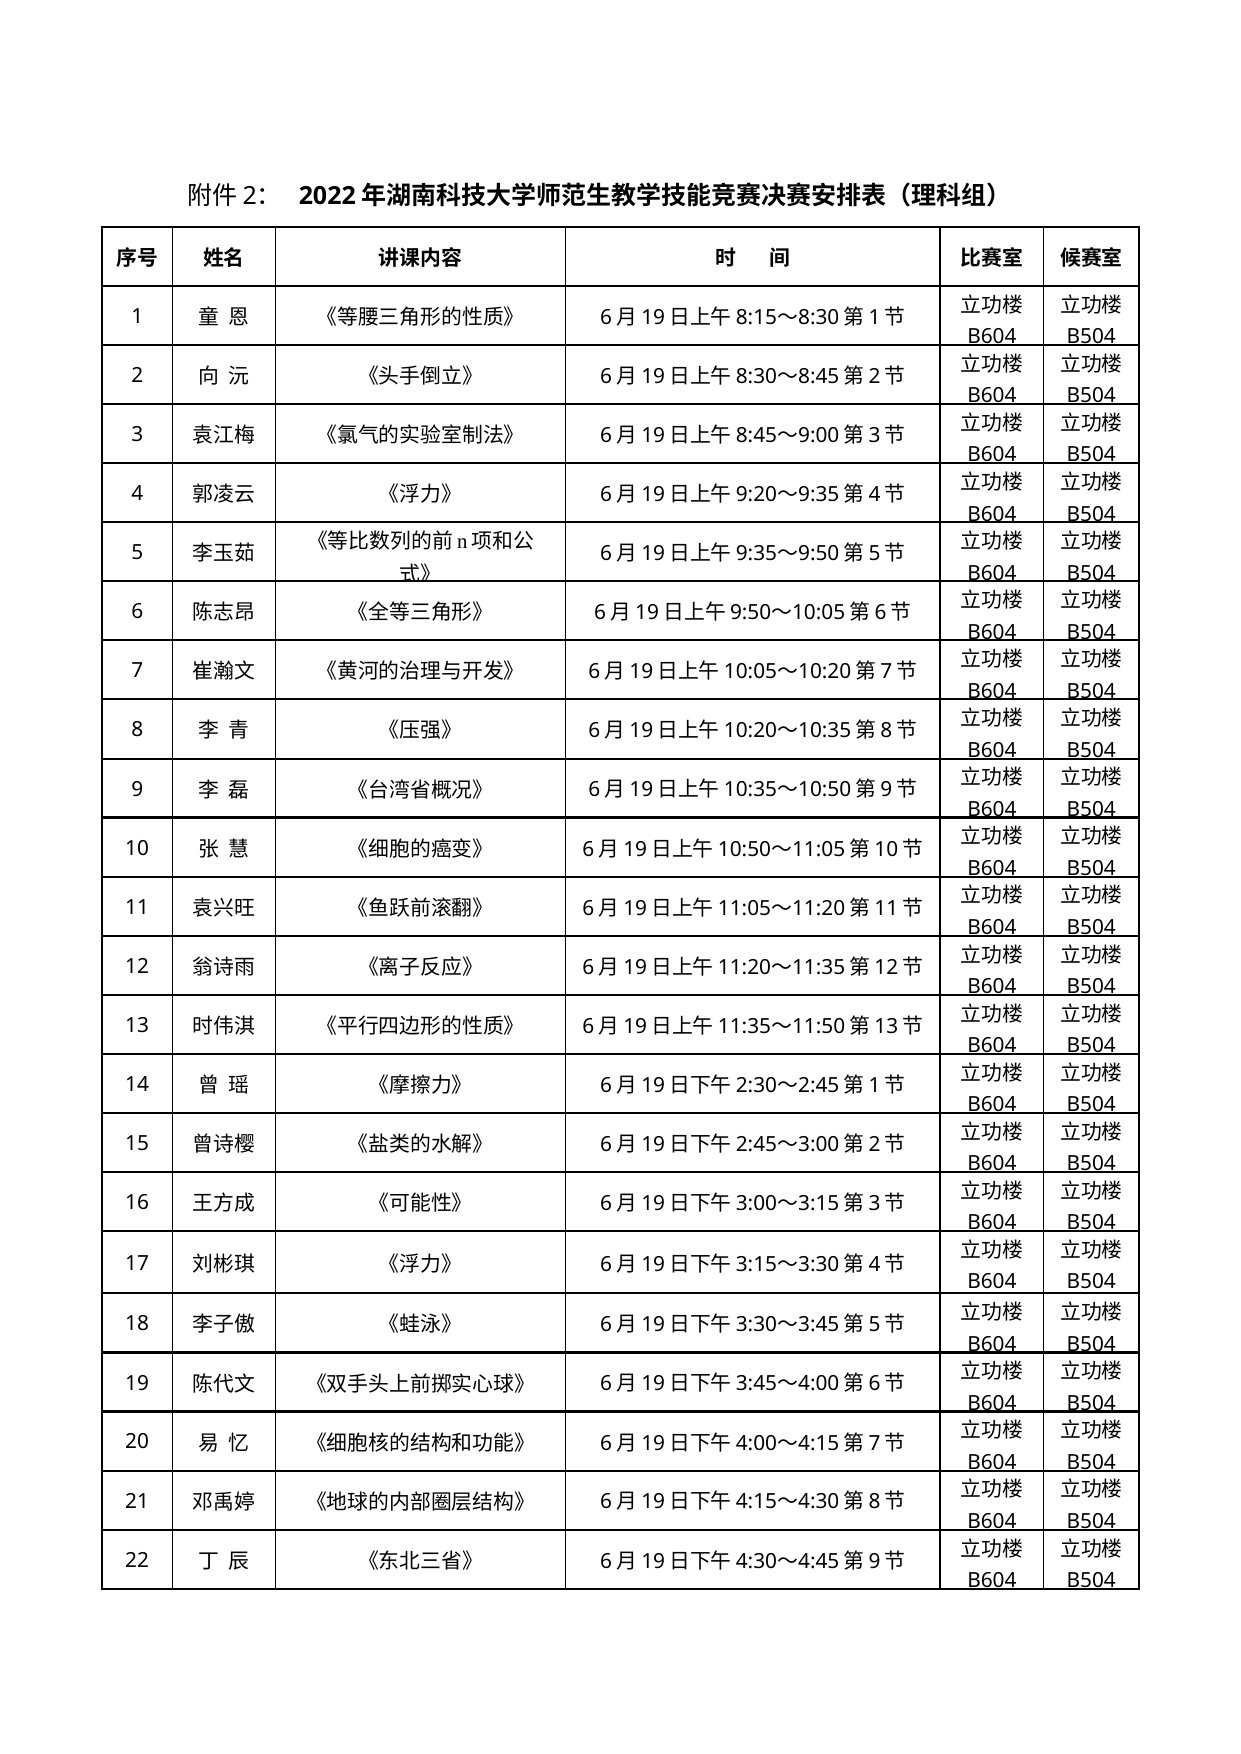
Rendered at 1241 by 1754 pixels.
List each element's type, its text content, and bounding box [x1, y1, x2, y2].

table_cell 邓禹婷 [173, 1472, 275, 1528]
table_cell 立功楼B504 [1044, 1413, 1138, 1469]
table_cell 时伟淇 [173, 996, 275, 1053]
table_cell 《浮力》 [276, 464, 565, 521]
table_cell 立功楼B604 [941, 1232, 1043, 1292]
table_cell 向 沅 [173, 346, 275, 403]
table_cell 《蛙泳》 [276, 1294, 565, 1351]
table_cell 《摩擦力》 [276, 1055, 565, 1112]
table_cell 2 [103, 346, 172, 403]
table_cell 16 [103, 1173, 172, 1230]
table_cell 立功楼B504 [1044, 1232, 1138, 1292]
table_cell 立功楼B604 [941, 1472, 1043, 1528]
table_cell 立功楼B604 [941, 287, 1043, 344]
table_cell 立功楼B504 [1044, 1531, 1138, 1588]
table_cell 陈代文 [173, 1354, 275, 1410]
table_cell 3 [103, 405, 172, 462]
table_cell 6月19日下午3:45～4:00第6节 [566, 1354, 939, 1410]
table_cell 6月19日上午10:50～11:05第10节 [566, 819, 939, 876]
table_header 姓名 [173, 228, 275, 285]
table_cell 6月19日下午4:15～4:30第8节 [566, 1472, 939, 1528]
table_cell 立功楼B604 [941, 464, 1043, 521]
table_cell 《细胞核的结构和功能》 [276, 1413, 565, 1469]
table_cell 李子傲 [173, 1294, 275, 1351]
table_cell 6月19日下午4:30～4:45第9节 [566, 1531, 939, 1588]
table_cell 6月19日上午10:35～10:50第9节 [566, 760, 939, 816]
table_cell 立功楼B504 [1044, 1173, 1138, 1230]
table_cell 立功楼B504 [1044, 878, 1138, 934]
table_cell 《双手头上前掷实心球》 [276, 1354, 565, 1410]
table_cell 17 [103, 1232, 172, 1292]
table_cell 立功楼B604 [941, 1531, 1043, 1588]
table_cell 6月19日上午9:50～10:05第6节 [566, 582, 939, 639]
table_cell 立功楼B604 [941, 523, 1043, 580]
table_cell 崔瀚文 [173, 641, 275, 698]
table_cell 6月19日上午10:05～10:20第7节 [566, 641, 939, 698]
table_cell 6 [103, 582, 172, 639]
table_cell 李 磊 [173, 760, 275, 816]
table_cell 李玉茹 [173, 523, 275, 580]
table_cell 王方成 [173, 1173, 275, 1230]
table_cell 《平行四边形的性质》 [276, 996, 565, 1053]
table_cell 立功楼B504 [1044, 582, 1138, 639]
table_cell 立功楼B504 [1044, 1354, 1138, 1410]
table_cell 《台湾省概况》 [276, 760, 565, 816]
table_cell 立功楼B504 [1044, 937, 1138, 994]
table_cell 7 [103, 641, 172, 698]
table_cell 6月19日上午8:30～8:45第2节 [566, 346, 939, 403]
table_cell 曾诗樱 [173, 1114, 275, 1171]
table_cell 立功楼B504 [1044, 287, 1138, 344]
table_cell 6月19日下午3:15～3:30第4节 [566, 1232, 939, 1292]
table_cell 曾 瑶 [173, 1055, 275, 1112]
table_cell 《细胞的癌变》 [276, 819, 565, 876]
table_cell 15 [103, 1114, 172, 1171]
table_header 序号 [103, 228, 172, 285]
table_cell 5 [103, 523, 172, 580]
table_cell 立功楼B504 [1044, 760, 1138, 816]
table_cell 立功楼B604 [941, 1413, 1043, 1469]
table_cell 6月19日上午8:45～9:00第3节 [566, 405, 939, 462]
table_cell 立功楼B604 [941, 700, 1043, 757]
table_cell 《可能性》 [276, 1173, 565, 1230]
table_cell 《黄河的治理与开发》 [276, 641, 565, 698]
table_cell 李 青 [173, 700, 275, 757]
table_cell 《等腰三角形的性质》 [276, 287, 565, 344]
table_cell 《头手倒立》 [276, 346, 565, 403]
table_cell 刘彬琪 [173, 1232, 275, 1292]
table_cell 6月19日下午2:30～2:45第1节 [566, 1055, 939, 1112]
table_cell 6月19日上午11:35～11:50第13节 [566, 996, 939, 1053]
table_cell 立功楼B604 [941, 1294, 1043, 1351]
table_cell 10 [103, 819, 172, 876]
table_cell 陈志昂 [173, 582, 275, 639]
table_cell 《东北三省》 [276, 1531, 565, 1588]
table_cell 立功楼B504 [1044, 523, 1138, 580]
table_cell 6月19日下午3:00～3:15第3节 [566, 1173, 939, 1230]
table_cell 4 [103, 464, 172, 521]
table_cell 立功楼B504 [1044, 346, 1138, 403]
table_cell 《地球的内部圈层结构》 [276, 1472, 565, 1528]
table_cell 立功楼B504 [1044, 996, 1138, 1053]
table_cell 立功楼B604 [941, 1055, 1043, 1112]
table_cell 6月19日上午11:05～11:20第11节 [566, 878, 939, 934]
table_cell 20 [103, 1413, 172, 1469]
table_cell 6月19日下午2:45～3:00第2节 [566, 1114, 939, 1171]
table_cell 立功楼B504 [1044, 464, 1138, 521]
table_cell 立功楼B604 [941, 1173, 1043, 1230]
table_cell 9 [103, 760, 172, 816]
table_cell 《浮力》 [276, 1232, 565, 1292]
table_cell 13 [103, 996, 172, 1053]
table_cell 立功楼B604 [941, 819, 1043, 876]
table_cell 立功楼B504 [1044, 641, 1138, 698]
table_header 比赛室 [941, 228, 1043, 285]
table_cell 14 [103, 1055, 172, 1112]
table_cell 张 慧 [173, 819, 275, 876]
table_cell 立功楼B504 [1044, 700, 1138, 757]
table_cell 立功楼B604 [941, 641, 1043, 698]
table_cell 12 [103, 937, 172, 994]
table_cell 立功楼B604 [941, 582, 1043, 639]
table_cell 袁兴旺 [173, 878, 275, 934]
table_cell 21 [103, 1472, 172, 1528]
table_cell 丁 辰 [173, 1531, 275, 1588]
table_cell 8 [103, 700, 172, 757]
table_cell 童 恩 [173, 287, 275, 344]
table_cell 立功楼B604 [941, 760, 1043, 816]
table_cell 郭凌云 [173, 464, 275, 521]
table_cell 6月19日上午9:20～9:35第4节 [566, 464, 939, 521]
table_cell 11 [103, 878, 172, 934]
table_cell 《鱼跃前滚翻》 [276, 878, 565, 934]
table_cell 立功楼B504 [1044, 1472, 1138, 1528]
text 附件2： 2022年湖南科技大学师范生教学技能竞赛决赛安排表（理科组） [187, 161, 1053, 226]
table_cell 立功楼B504 [1044, 405, 1138, 462]
table_cell 《氯气的实验室制法》 [276, 405, 565, 462]
table_header 候赛室 [1044, 228, 1138, 285]
table_header 时 间 [566, 228, 939, 285]
table_header 讲课内容 [276, 228, 565, 285]
table_cell 翁诗雨 [173, 937, 275, 994]
table_cell 22 [103, 1531, 172, 1588]
table_cell 立功楼B504 [1044, 1294, 1138, 1351]
table_cell 6月19日上午11:20～11:35第12节 [566, 937, 939, 994]
table_cell 袁江梅 [173, 405, 275, 462]
table_cell 立功楼B604 [941, 346, 1043, 403]
table_cell 《全等三角形》 [276, 582, 565, 639]
table_cell 立功楼B604 [941, 1114, 1043, 1171]
table_cell 19 [103, 1354, 172, 1410]
table_cell 1 [103, 287, 172, 344]
table_cell 《压强》 [276, 700, 565, 757]
table_cell 立功楼B604 [941, 937, 1043, 994]
table_cell 6月19日上午10:20～10:35第8节 [566, 700, 939, 757]
table_cell 6月19日上午9:35～9:50第5节 [566, 523, 939, 580]
table_cell 立功楼B604 [941, 405, 1043, 462]
table_cell 18 [103, 1294, 172, 1351]
table_cell 立功楼B604 [941, 1354, 1043, 1410]
table_cell 立功楼B504 [1044, 1055, 1138, 1112]
table_cell 6月19日下午3:30～3:45第5节 [566, 1294, 939, 1351]
table_cell 《离子反应》 [276, 937, 565, 994]
table_cell 6月19日上午8:15～8:30第1节 [566, 287, 939, 344]
table_cell 6月19日下午4:00～4:15第7节 [566, 1413, 939, 1469]
table_cell 《等比数列的前n项和公式》 [276, 523, 565, 580]
table_cell 易 忆 [173, 1413, 275, 1469]
table_cell 立功楼B604 [941, 996, 1043, 1053]
table_cell 立功楼B504 [1044, 1114, 1138, 1171]
table_cell 《盐类的水解》 [276, 1114, 565, 1171]
table_cell 立功楼B604 [941, 878, 1043, 934]
table_cell 立功楼B504 [1044, 819, 1138, 876]
